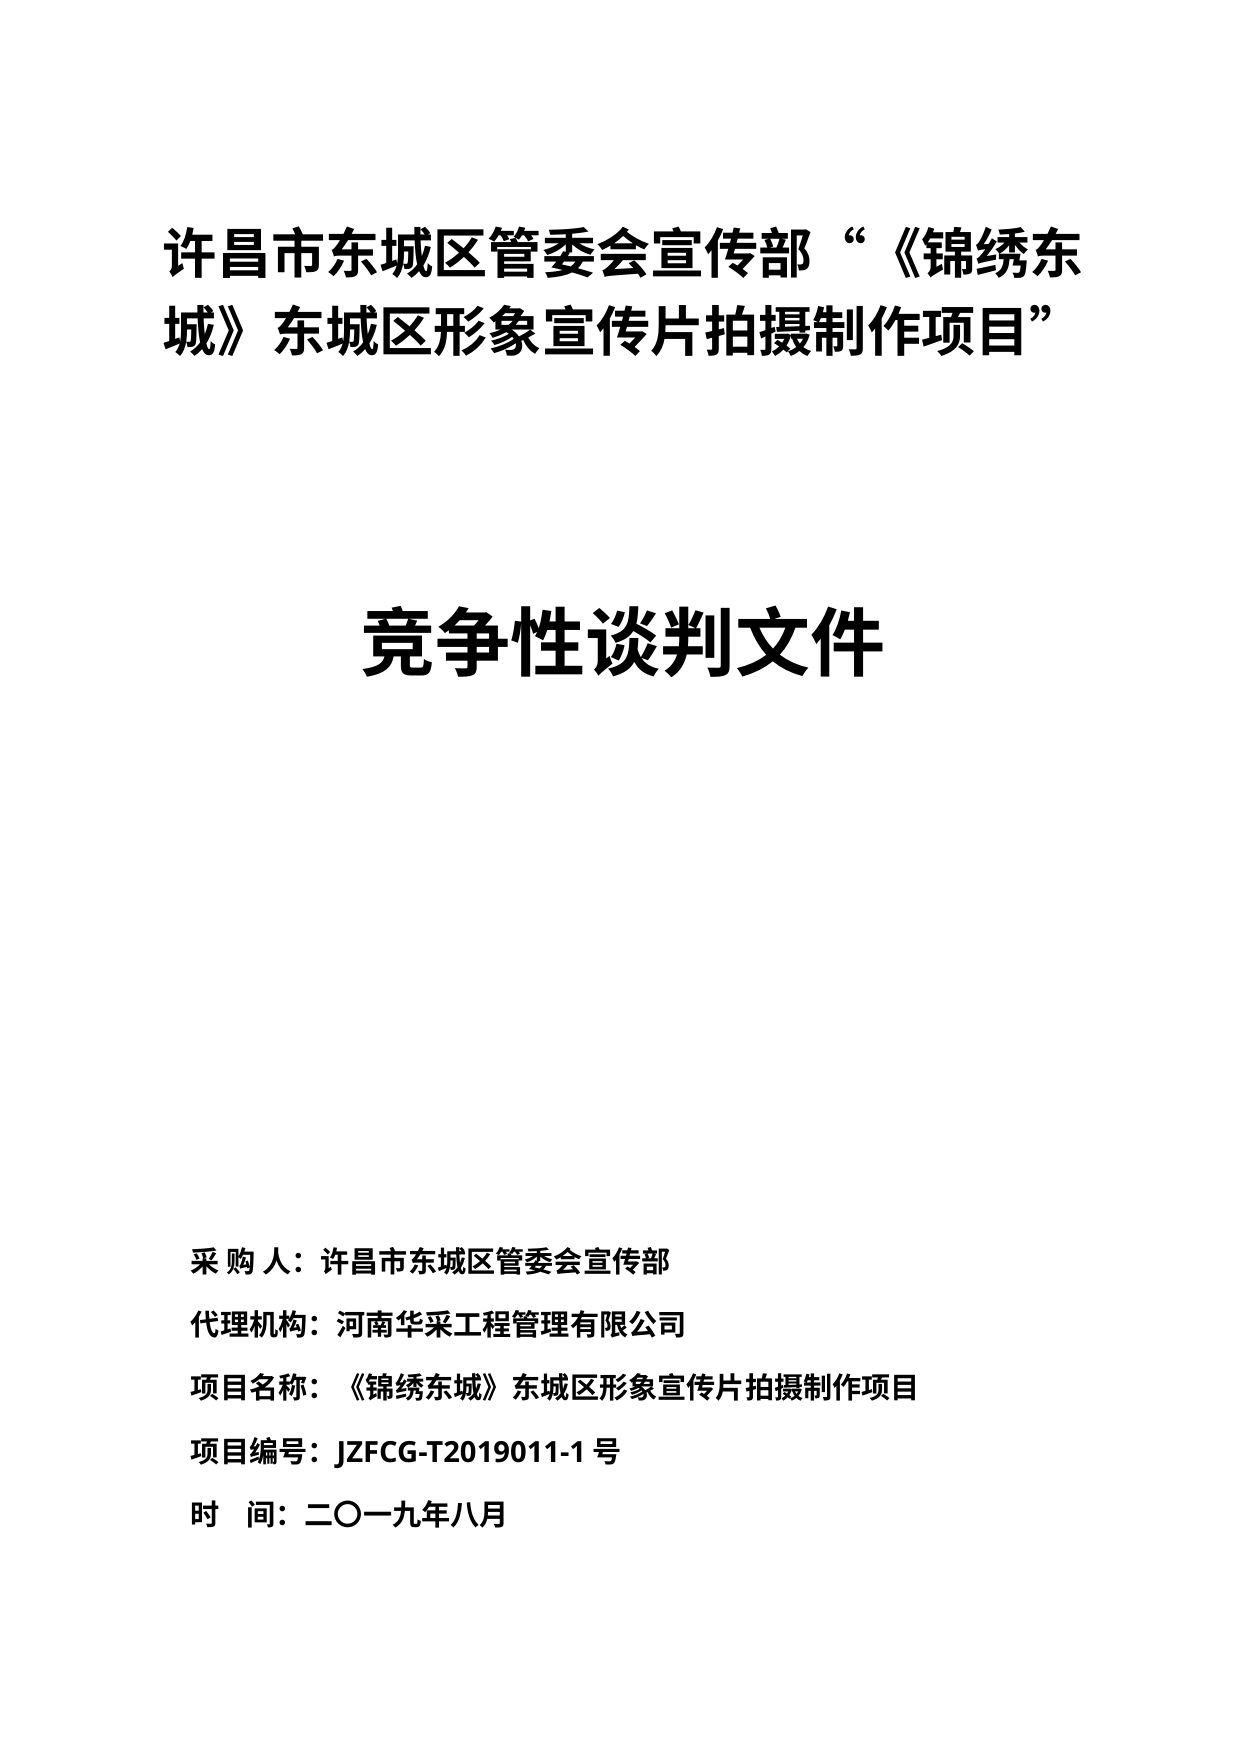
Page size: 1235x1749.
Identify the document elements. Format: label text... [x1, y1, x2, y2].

text 项目编号：JZFCG-T2019011-1号 [130, 1428, 1116, 1471]
text 许昌市东城区管委会宣传部“《锦绣东城》东城区形象宣传片拍摄制作项目” [130, 210, 1116, 367]
text 代理机构：河南华采工程管理有限公司 [130, 1302, 1116, 1344]
text 项目名称：《锦绣东城》东城区形象宣传片拍摄制作项目 [130, 1365, 1116, 1407]
text 时 间：二〇一九年八月 [130, 1492, 1116, 1534]
text 采 购 人：许昌市东城区管委会宣传部 [130, 1238, 1116, 1280]
text 竞争性谈判文件 [130, 583, 1116, 692]
